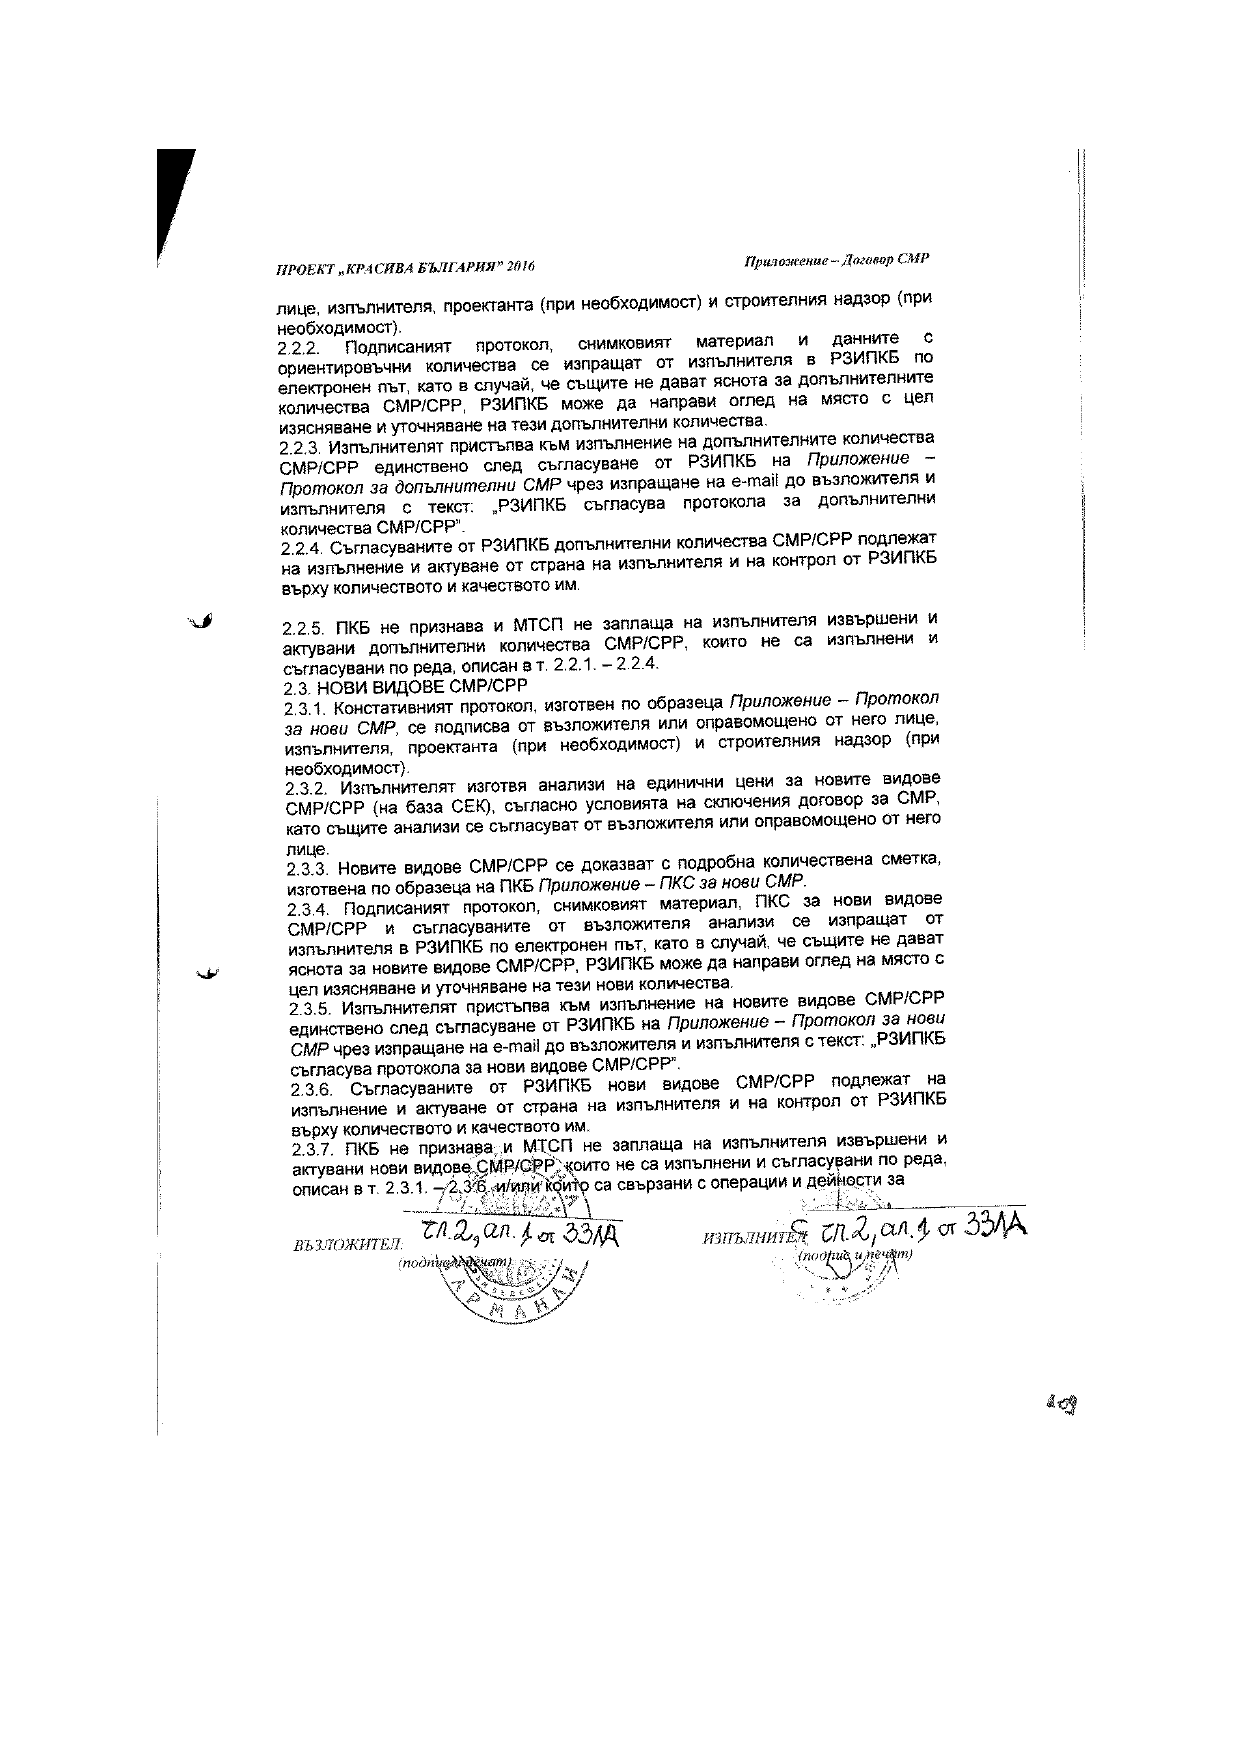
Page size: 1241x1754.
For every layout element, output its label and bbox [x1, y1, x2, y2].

picture [147, 147, 1092, 1446]
